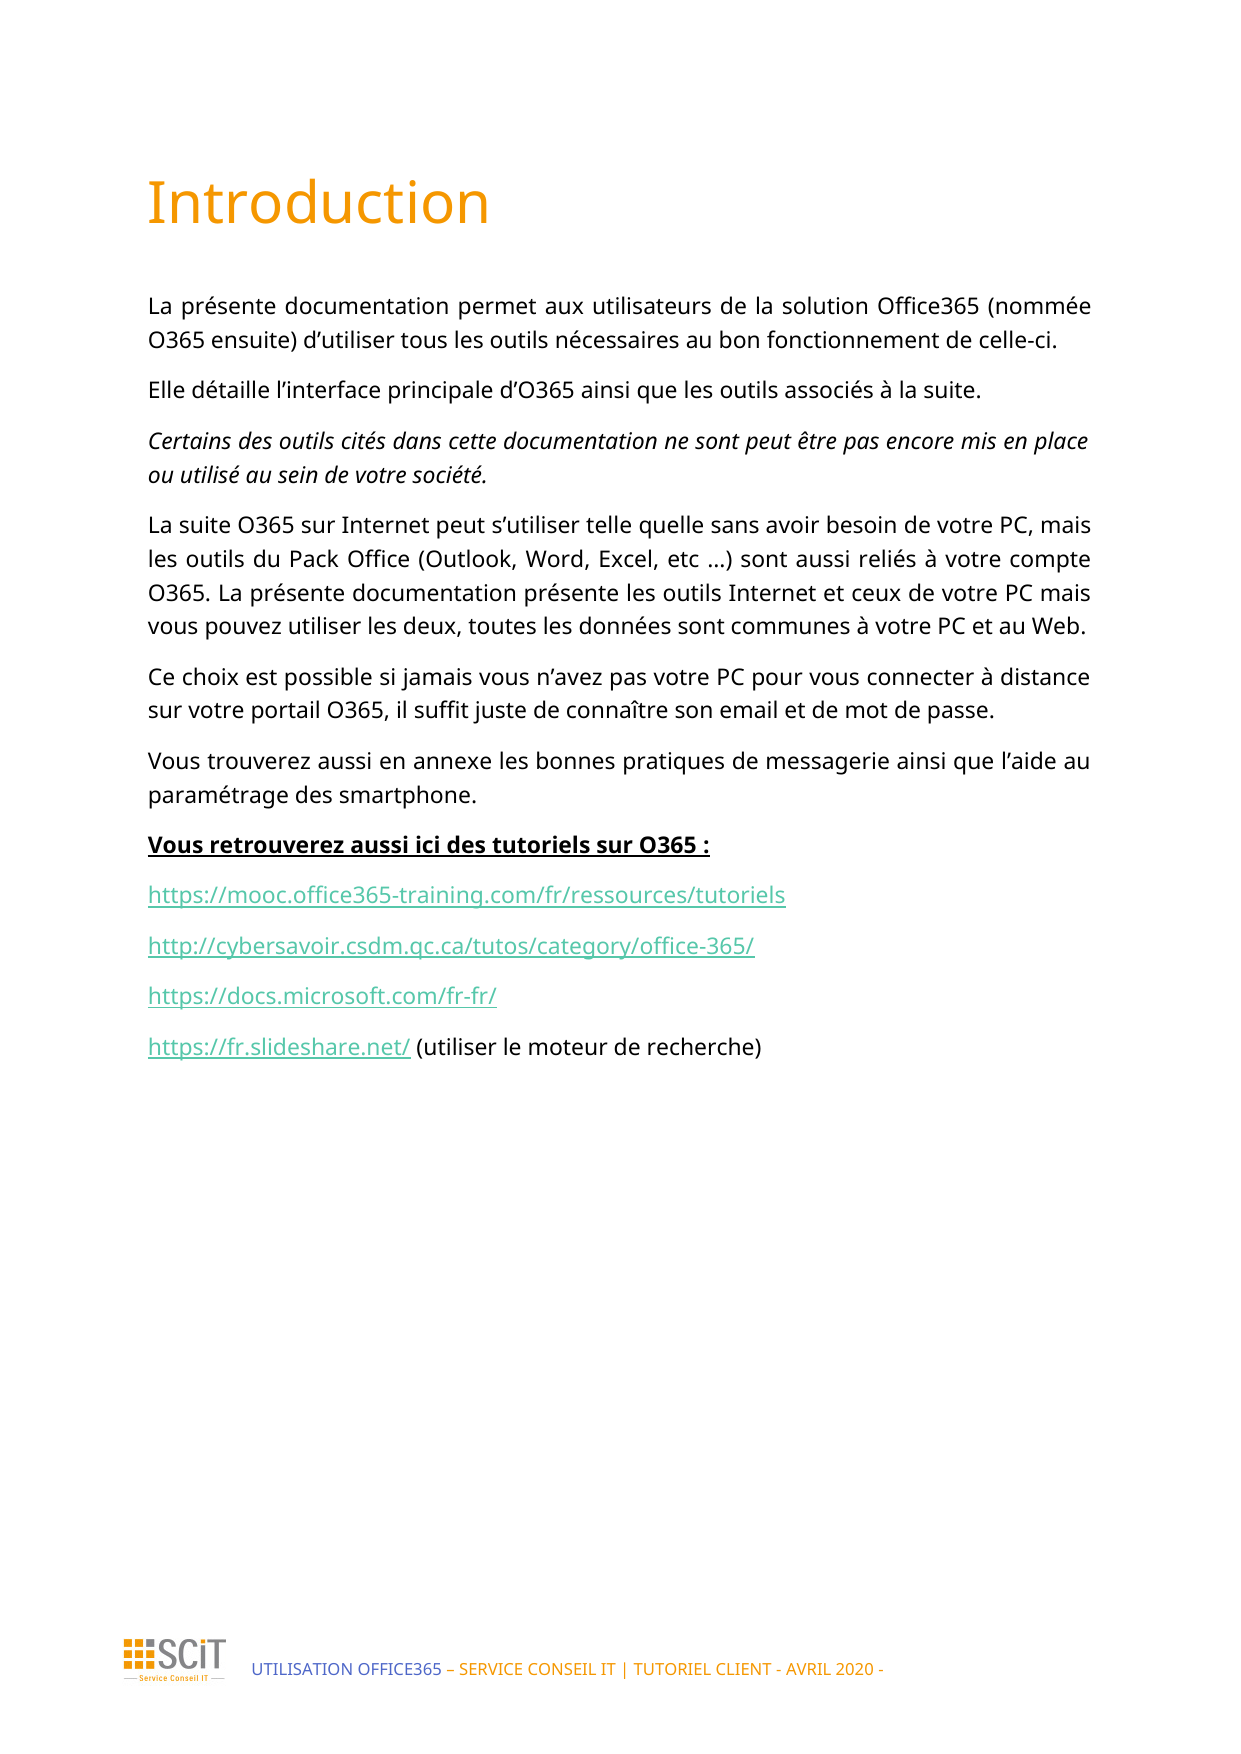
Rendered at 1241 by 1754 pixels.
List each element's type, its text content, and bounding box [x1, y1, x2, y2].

picture [114, 1630, 233, 1690]
subtitle Introduction [148, 161, 1092, 241]
text Elle détaille l’interface principale d’O365 ainsi que les outils associés à la suite. [148, 374, 1092, 406]
text La présente documentation permet aux utilisateurs de la solution Office365 (nommée O365 ensuite) d’utiliser tous les outils nécessaires au bon fonctionnement de celle-ci. [148, 290, 1092, 355]
text Vous retrouverez aussi ici des tutoriels sur O365 : [148, 829, 1092, 860]
text http://cybersavoir.csdm.qc.ca/tutos/category/office-365/ [148, 930, 1092, 961]
text Ce choix est possible si jamais vous n’avez pas votre PC pour vous connecter à distance sur votre portail O365, il suffit juste de connaître son email et de mot de passe. [148, 661, 1092, 726]
text https://fr.slideshare.net/ (utiliser le moteur de recherche) [148, 1031, 1092, 1062]
text Vous trouverez aussi en annexe les bonnes pratiques de messagerie ainsi que l’aide au paramétrage des smartphone. [148, 745, 1092, 810]
text La suite O365 sur Internet peut s’utiliser telle quelle sans avoir besoin de votre PC, mais les outils du Pack Office (Outlook, Word, Excel, etc …) sont aussi reliés à votre compte O365. La présente documentation présente les outils Internet et ceux de votre PC mais vous pouvez utiliser les deux, toutes les données sont communes à votre PC et au Web. [148, 509, 1092, 642]
text Certains des outils cités dans cette documentation ne sont peut être pas encore mis en place ou utilisé au sein de votre société. [148, 425, 1092, 490]
text https://docs.microsoft.com/fr-fr/ [148, 980, 1092, 1012]
text https://mooc.office365-training.com/fr/ressources/tutoriels [148, 879, 1092, 911]
